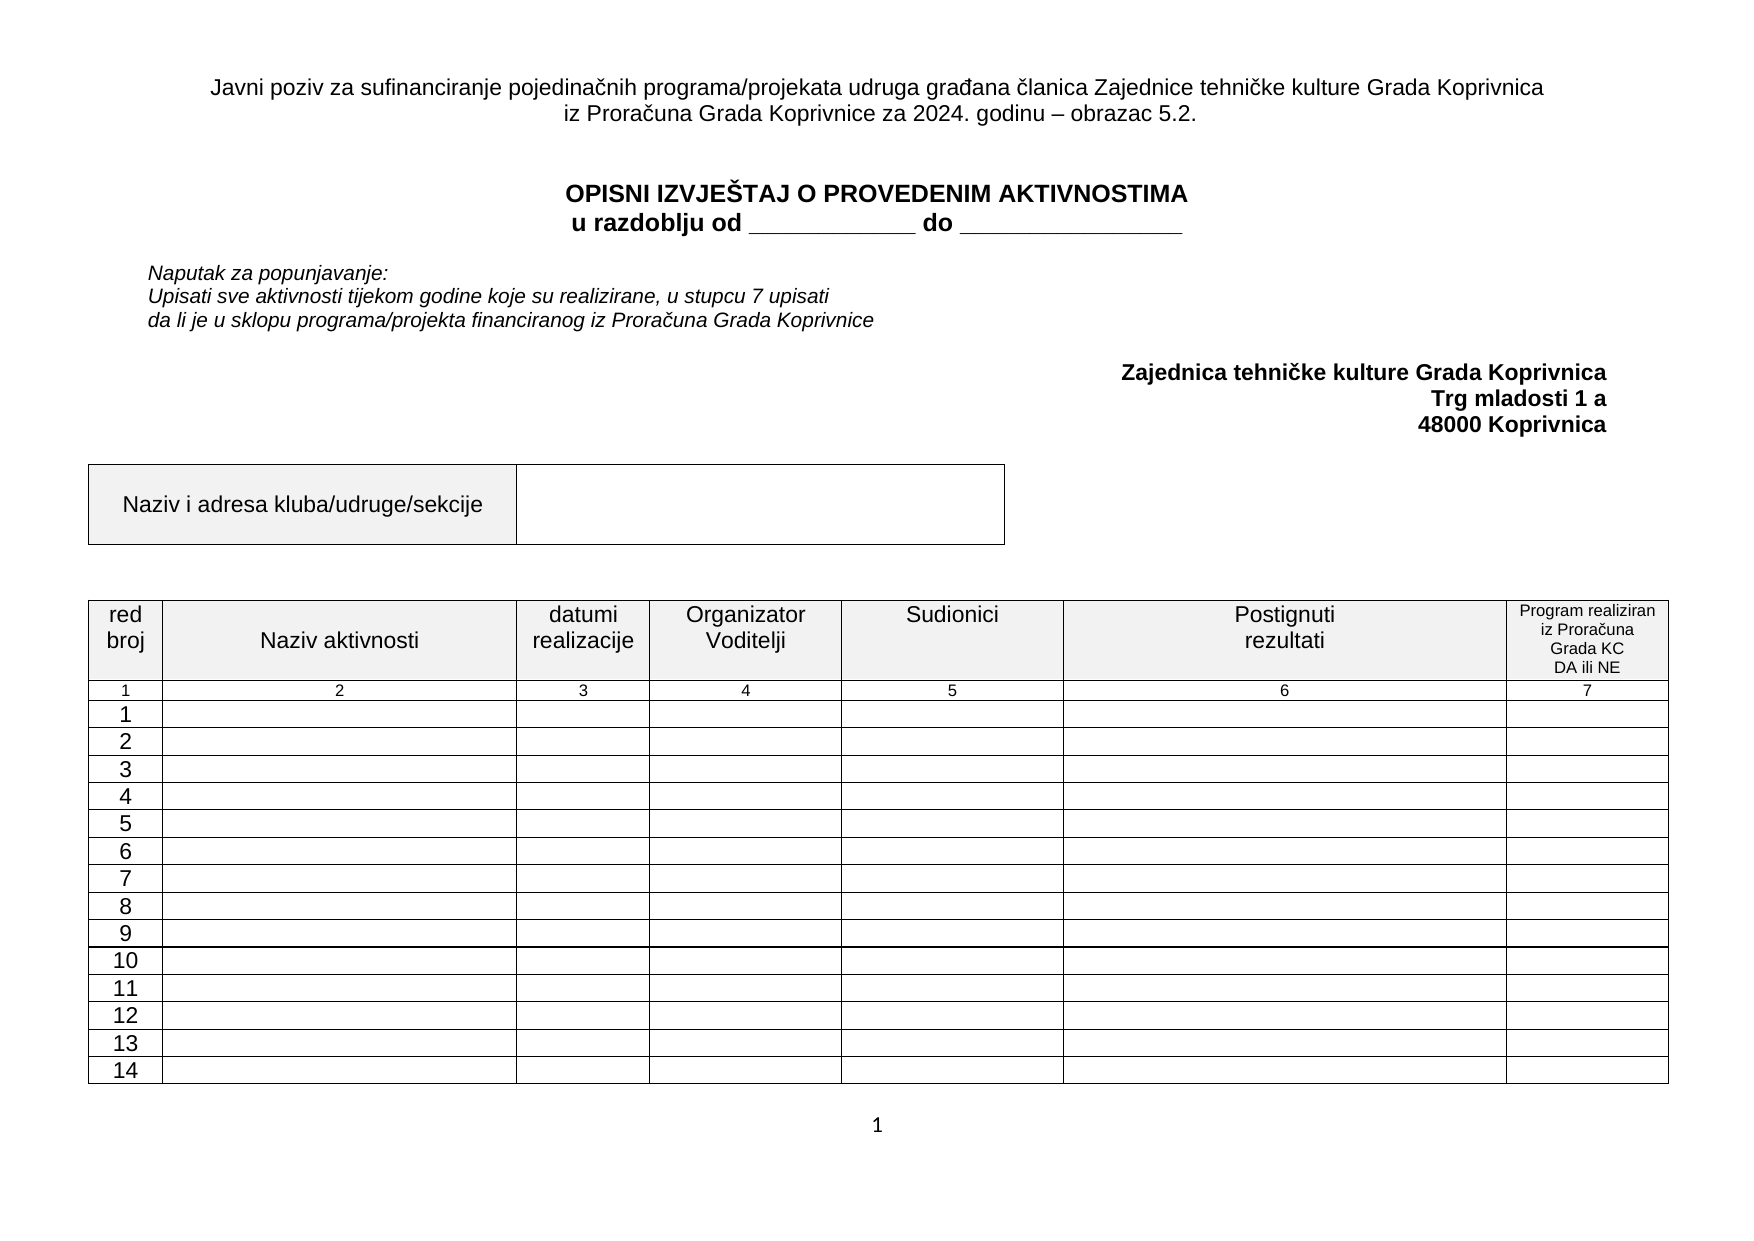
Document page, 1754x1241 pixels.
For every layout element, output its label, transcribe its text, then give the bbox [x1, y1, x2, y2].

table_cell 1 [89, 701, 162, 727]
table_cell [1064, 893, 1506, 919]
table_cell [650, 1057, 841, 1083]
table_cell [1507, 865, 1668, 892]
table_cell 2 [163, 681, 516, 700]
table_cell [1507, 893, 1668, 919]
table_cell [517, 783, 649, 809]
table_cell [1064, 783, 1506, 809]
table_cell [1507, 756, 1668, 782]
table_cell [163, 728, 516, 754]
table_cell [1064, 865, 1506, 892]
table_cell [650, 1030, 841, 1056]
table_cell [650, 756, 841, 782]
table_cell 14 [89, 1057, 162, 1083]
table_cell [650, 838, 841, 864]
table_header Sudionici [842, 601, 1063, 679]
table_header Naziv i adresa kluba/udruge/sekcije [89, 465, 516, 544]
table_cell [650, 783, 841, 809]
text 48000 Koprivnica [148, 411, 1606, 438]
table_cell [1507, 838, 1668, 864]
table_cell [842, 865, 1063, 892]
table_cell 2 [89, 728, 162, 754]
table_cell 4 [89, 783, 162, 809]
table_cell [1064, 920, 1506, 946]
table_cell [1507, 920, 1668, 946]
table_cell [517, 1030, 649, 1056]
table_cell [517, 728, 649, 754]
table_cell [842, 756, 1063, 782]
table_cell [1064, 810, 1506, 837]
table_cell [842, 1002, 1063, 1028]
table_header Postignuti rezultati [1064, 601, 1506, 679]
table_header datumi realizacije [517, 601, 649, 679]
table_cell [1507, 1057, 1668, 1083]
table_cell [1064, 975, 1506, 1001]
text Naputak za popunjavanje: [148, 260, 1606, 284]
table_cell [163, 975, 516, 1001]
table_cell [1064, 701, 1506, 727]
table_header Program realiziran iz Proračuna Grada KC DA ili NE [1507, 601, 1668, 679]
table_cell [1507, 701, 1668, 727]
table_cell [517, 701, 649, 727]
text OPISNI IZVJEŠTAJ O PROVEDENIM AKTIVNOSTIMA [148, 179, 1606, 208]
table_cell 1 [89, 681, 162, 700]
table_cell 13 [89, 1030, 162, 1056]
table_cell [842, 975, 1063, 1001]
table_header [517, 465, 1004, 544]
table_cell [842, 701, 1063, 727]
table_cell 6 [1064, 681, 1506, 700]
table_cell [163, 1002, 516, 1028]
table_cell 12 [89, 1002, 162, 1028]
table_cell [650, 701, 841, 727]
table_cell 4 [650, 681, 841, 700]
table_cell [1507, 783, 1668, 809]
table_cell [517, 975, 649, 1001]
table_cell [517, 893, 649, 919]
table_header red broj [89, 601, 162, 679]
table_cell [842, 948, 1063, 974]
table_cell [1064, 948, 1506, 974]
table_cell [1064, 728, 1506, 754]
table_cell [1507, 948, 1668, 974]
table_cell [517, 838, 649, 864]
table_cell [1064, 1002, 1506, 1028]
table_cell [517, 920, 649, 946]
table_cell [650, 810, 841, 837]
table_cell [842, 783, 1063, 809]
table_cell [1064, 756, 1506, 782]
table_cell 10 [89, 948, 162, 974]
table_cell [517, 948, 649, 974]
table_cell 11 [89, 975, 162, 1001]
table_cell [163, 1057, 516, 1083]
table_cell [1064, 1030, 1506, 1056]
table_cell [163, 701, 516, 727]
table_cell [1507, 728, 1668, 754]
table_cell [163, 865, 516, 892]
table_cell 5 [89, 810, 162, 837]
table_cell [163, 893, 516, 919]
table_cell [1507, 1002, 1668, 1028]
table_cell [842, 893, 1063, 919]
table_cell [163, 756, 516, 782]
table_cell [842, 728, 1063, 754]
table_cell [650, 948, 841, 974]
table_cell 8 [89, 893, 162, 919]
table_cell [650, 920, 841, 946]
table_cell [517, 1057, 649, 1083]
table_cell [842, 920, 1063, 946]
table_cell 6 [89, 838, 162, 864]
table_cell [842, 1057, 1063, 1083]
table_cell [1507, 1030, 1668, 1056]
table_cell [517, 756, 649, 782]
table_cell [163, 838, 516, 864]
table_cell [517, 810, 649, 837]
table_cell [163, 783, 516, 809]
table_cell [650, 865, 841, 892]
table_cell [163, 948, 516, 974]
table_cell 9 [89, 920, 162, 946]
table_cell [650, 1002, 841, 1028]
text Zajednica tehničke kulture Grada Koprivnica [148, 358, 1606, 385]
table_header Naziv aktivnosti [163, 601, 516, 679]
table_cell [842, 838, 1063, 864]
table_cell 3 [517, 681, 649, 700]
table_cell [650, 975, 841, 1001]
table_cell [163, 920, 516, 946]
text Trg mladosti 1 a [148, 385, 1606, 411]
table_cell [163, 810, 516, 837]
table_cell [163, 1030, 516, 1056]
table_cell 7 [89, 865, 162, 892]
text da li je u sklopu programa/projekta financiranog iz Proračuna Grada Koprivnice [148, 308, 1606, 332]
table_cell [1507, 810, 1668, 837]
table_cell [650, 728, 841, 754]
table_cell [517, 1002, 649, 1028]
table_cell [517, 865, 649, 892]
table_header Organizator Voditelji [650, 601, 841, 679]
table_cell [1064, 838, 1506, 864]
text Upisati sve aktivnosti tijekom godine koje su realizirane, u stupcu 7 upisati [148, 284, 1606, 308]
table_cell [1507, 975, 1668, 1001]
table_cell 7 [1507, 681, 1668, 700]
table_cell 5 [842, 681, 1063, 700]
table_cell [650, 893, 841, 919]
table_cell 3 [89, 756, 162, 782]
table_cell [1064, 1057, 1506, 1083]
text u razdoblju od ____________ do ________________ [148, 208, 1606, 236]
table_cell [842, 1030, 1063, 1056]
table_cell [842, 810, 1063, 837]
